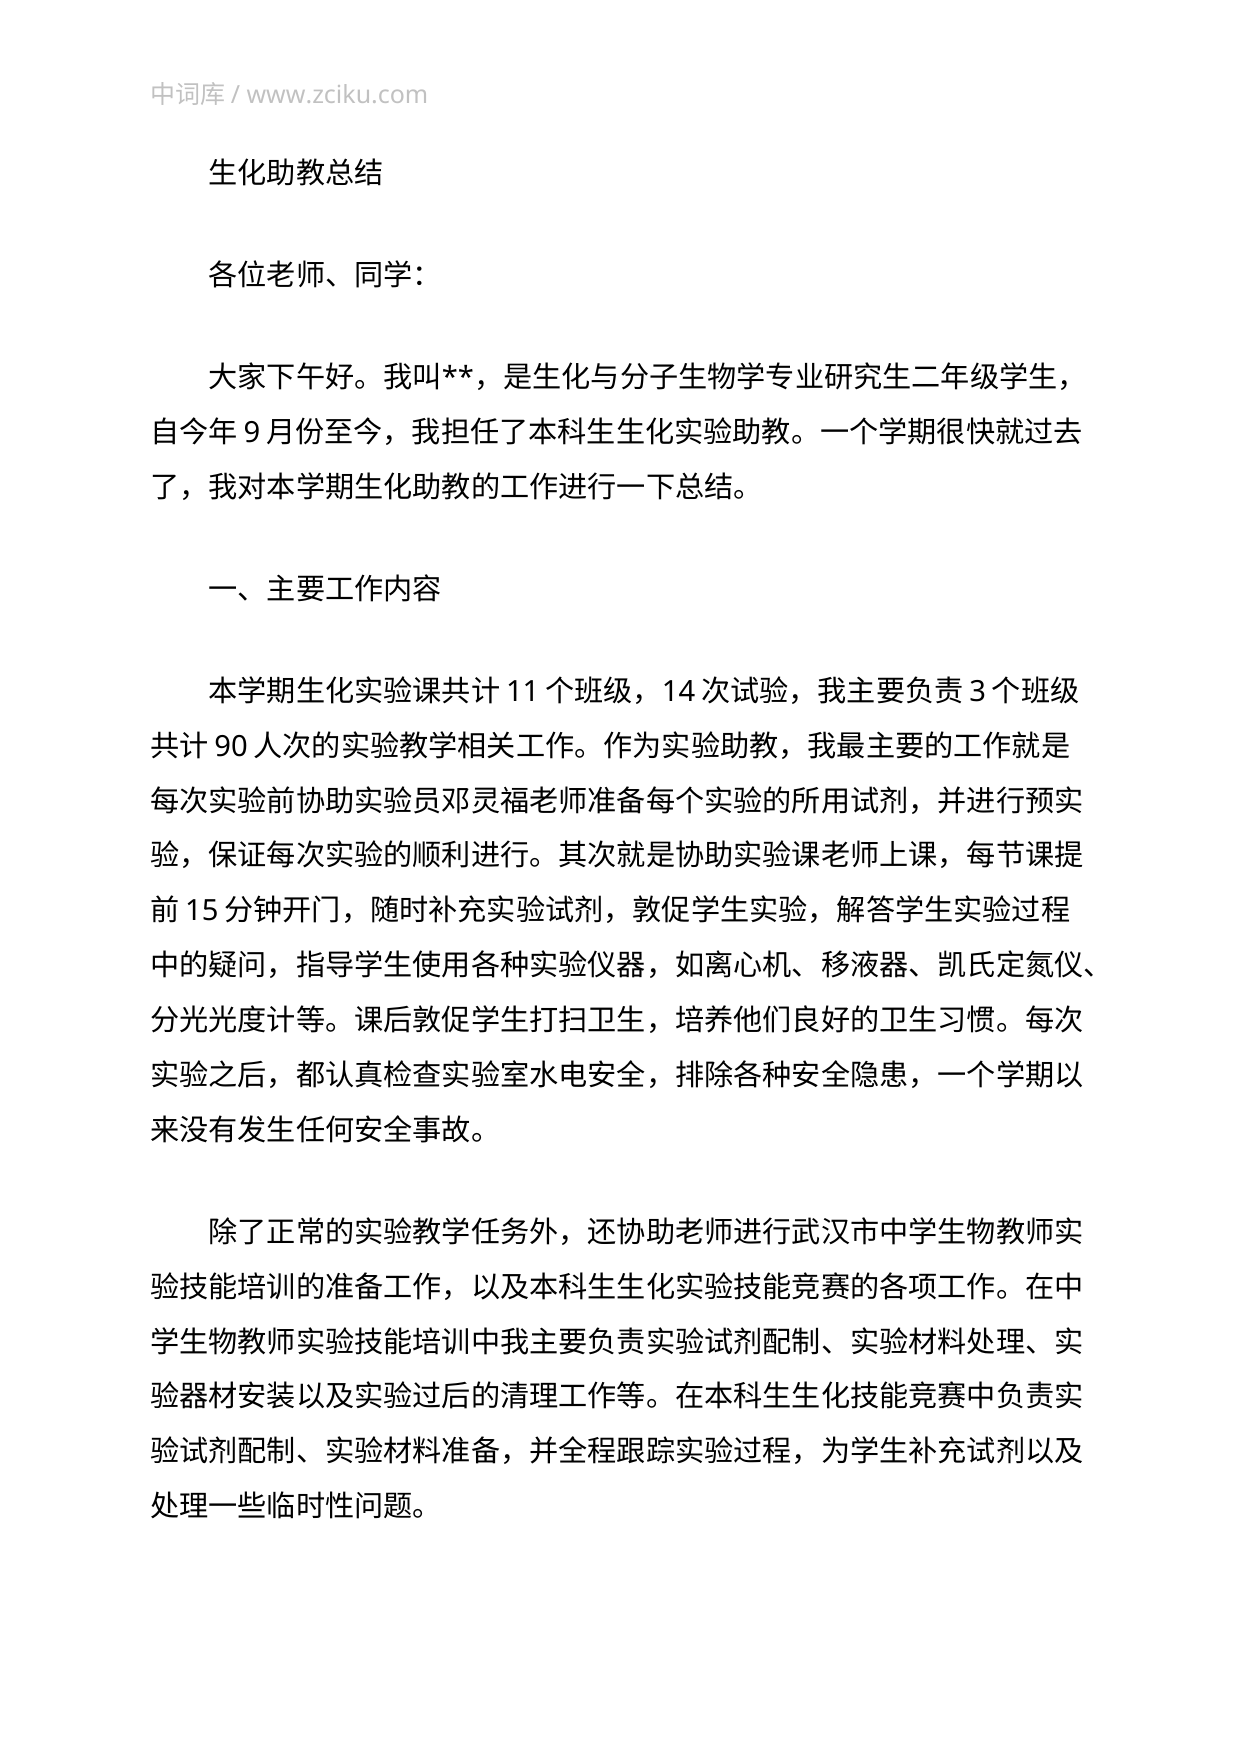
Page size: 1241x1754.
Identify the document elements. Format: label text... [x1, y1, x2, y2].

text 除了正常的实验教学任务外，还协助老师进行武汉市中学生物教师实验技能培训的准备工作，以及本科生生化实验技能竞赛的各项工作。在中学生物教师实验技能培训中我主要负责实验试剂配制、实验材料处理、实验器材安装以及实验过后的清理工作等。在本科生生化技能竞赛中负责实验试剂配制、实验材料准备，并全程跟踪实验过程，为学生补充试剂以及处理一些临时性问题。 [150, 1208, 1090, 1525]
text 本学期生化实验课共计11个班级，14次试验，我主要负责3个班级共计90人次的实验教学相关工作。作为实验助教，我最主要的工作就是每次实验前协助实验员邓灵福老师准备每个实验的所用试剂，并进行预实验，保证每次实验的顺利进行。其次就是协助实验课老师上课，每节课提前15分钟开门，随时补充实验试剂，敦促学生实验，解答学生实验过程中的疑问，指导学生使用各种实验仪器，如离心机、移液器、凯氏定氮仪、分光光度计等。课后敦促学生打扫卫生，培养他们良好的卫生习惯。每次实验之后，都认真检查实验室水电安全，排除各种安全隐患，一个学期以来没有发生任何安全事故。 [150, 667, 1090, 1149]
text 生化助教总结 [150, 150, 1090, 192]
text 大家下午好。我叫**，是生化与分子生物学专业研究生二年级学生，自今年9月份至今，我担任了本科生生化实验助教。一个学期很快就过去了，我对本学期生化助教的工作进行一下总结。 [150, 353, 1090, 506]
text 一、主要工作内容 [150, 565, 1090, 608]
text 各位老师、同学： [150, 252, 1090, 294]
